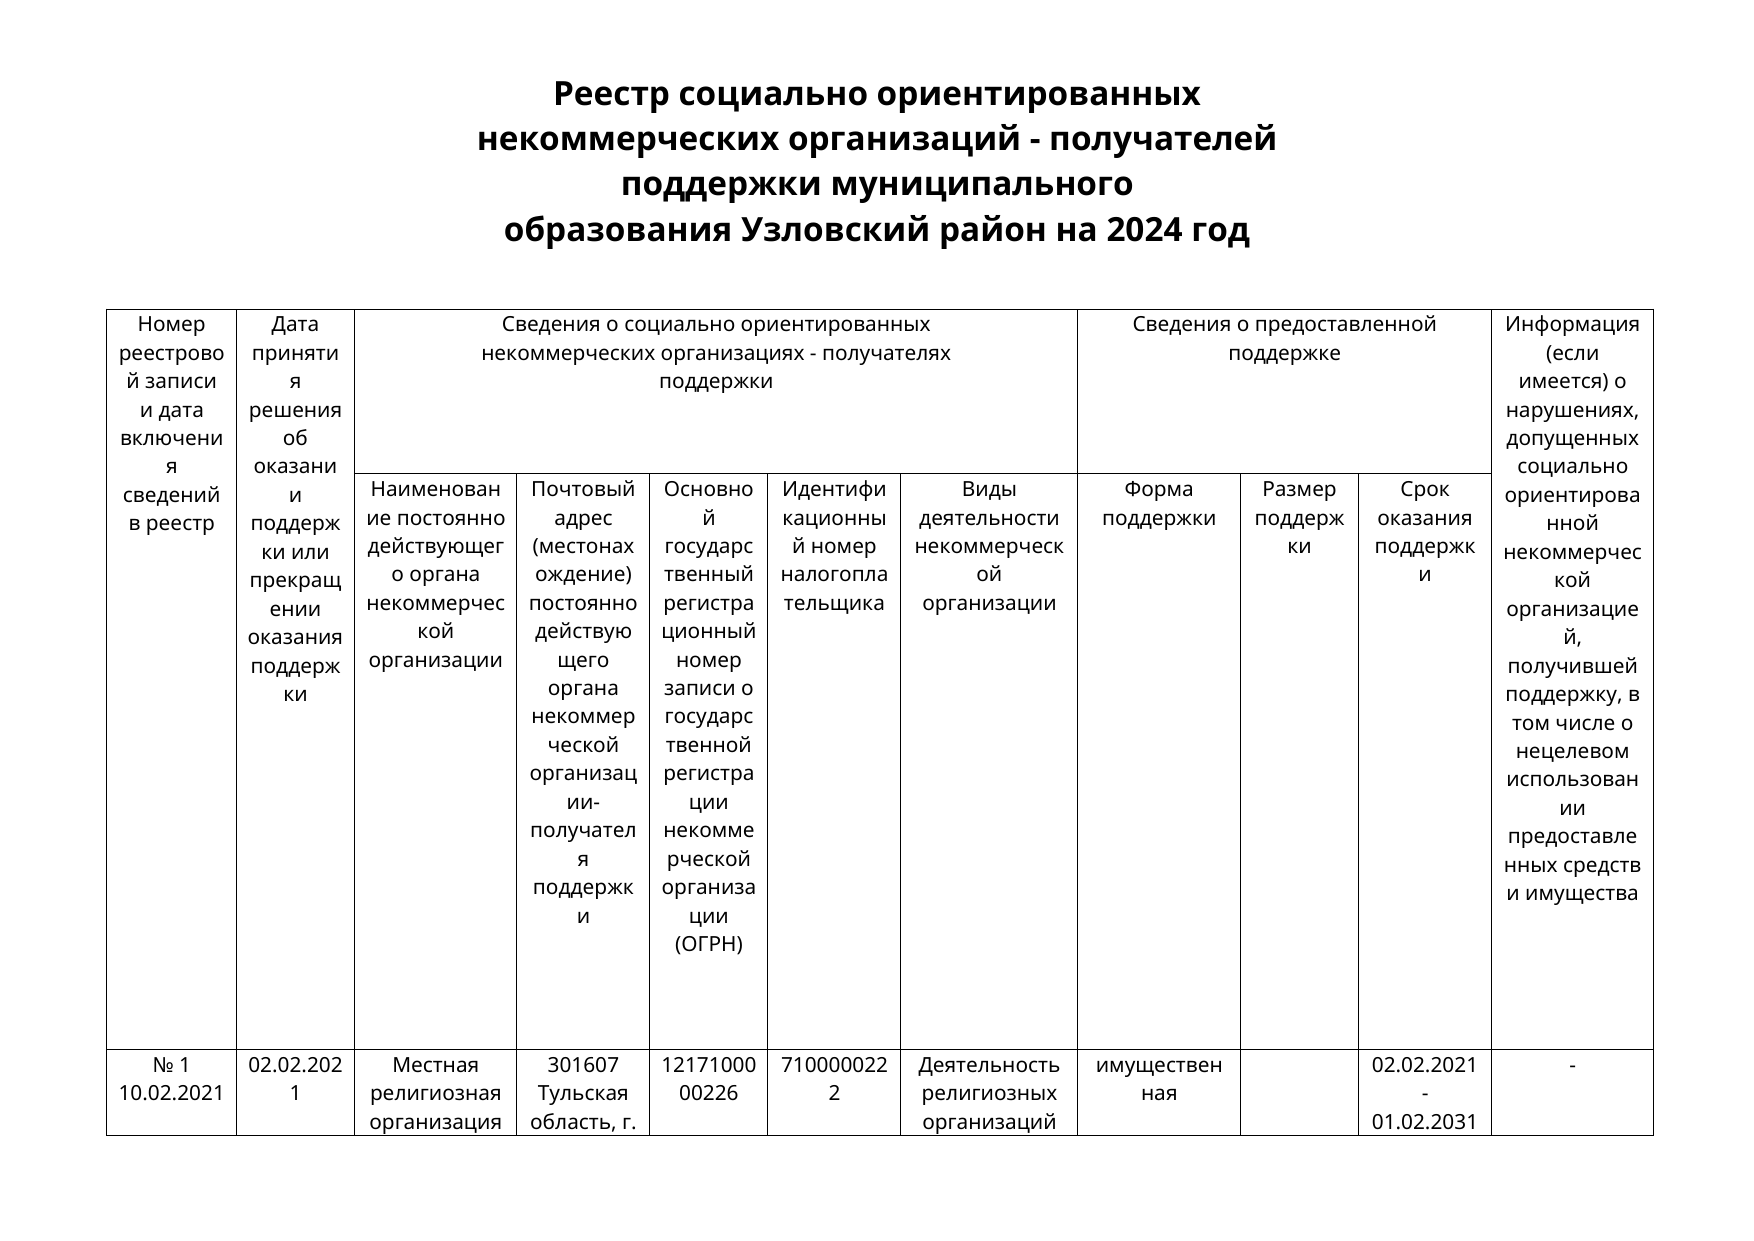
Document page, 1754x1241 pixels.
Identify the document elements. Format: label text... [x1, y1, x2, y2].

text образования Узловский район на 2024 год [118, 206, 1636, 251]
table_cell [1359, 1050, 1491, 1135]
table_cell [901, 1050, 1077, 1135]
table_cell Форма поддержки [1078, 474, 1240, 1049]
table_cell Виды деятельности некоммерческой организации [901, 474, 1077, 1049]
text поддержки муниципального [118, 160, 1636, 206]
text некоммерческих организаций - получателей [118, 115, 1636, 160]
table_cell 02.02.2021 [237, 1050, 354, 1135]
table_cell Идентификационный номер налогоплательщика [768, 474, 900, 1049]
table_header Номер реестровой записи и дата включения сведений в реестр [107, 310, 236, 1049]
table_cell имущественная [1078, 1050, 1240, 1135]
table_cell Почтовый адрес (местонахождение) постоянно действующего органа некоммерческой организации- получателя поддержки [517, 474, 649, 1049]
table_cell 1217100000226 [650, 1050, 767, 1135]
table_header Сведения о предоставленной поддержке [1078, 310, 1491, 473]
table_cell Размер поддержки [1241, 474, 1358, 1049]
table_cell 7100000222 [768, 1050, 900, 1135]
table_cell Наименование постоянно действующего органа некоммерческой организации [355, 474, 516, 1049]
table_cell [1241, 1050, 1358, 1135]
table_header Сведения о социально ориентированных некоммерческих организациях - получателях поддержки [355, 310, 1077, 473]
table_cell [517, 1050, 649, 1135]
table_cell - [1492, 1050, 1653, 1135]
table_cell Основной государственный регистрационный номер записи о государственной регистрации некоммерческой организации (ОГРН) [650, 474, 767, 1049]
text Реестр социально ориентированных [118, 69, 1636, 115]
table_cell Срок оказания поддержки [1359, 474, 1491, 1049]
table_header Информация (если имеется) о нарушениях, допущенных социально ориентированной некоммерческой организацией, получившей поддержку, в том числе о нецелевом использовании предоставленных средств и имущества [1492, 310, 1653, 1049]
table_header Дата принятия решения об оказании поддержки или прекращении оказания поддержки [237, 310, 354, 1049]
table_cell № 1 10.02.2021 [107, 1050, 236, 1135]
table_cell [355, 1050, 516, 1135]
